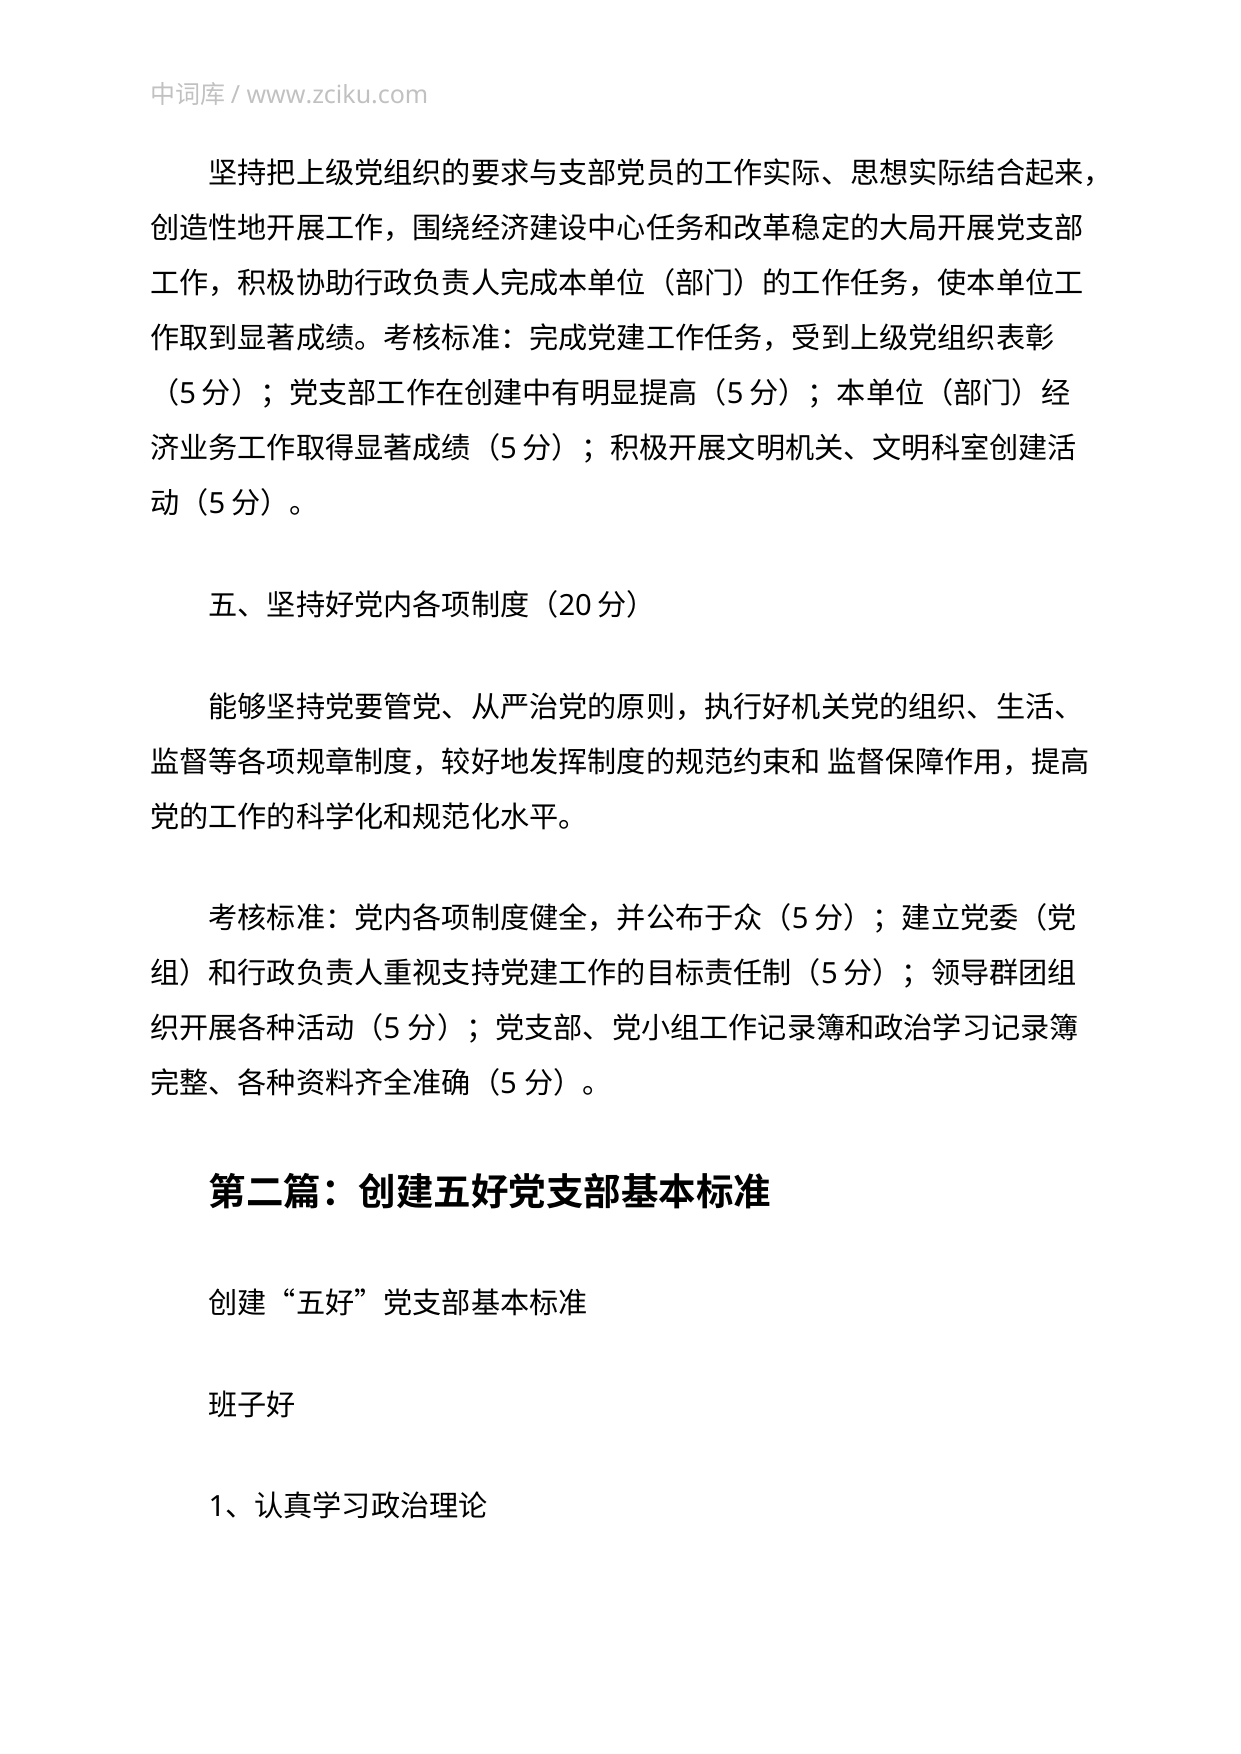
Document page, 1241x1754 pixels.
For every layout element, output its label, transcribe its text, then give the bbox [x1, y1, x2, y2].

text 第二篇：创建五好党支部基本标准 [150, 1162, 1090, 1216]
text 考核标准：党内各项制度健全，并公布于众（5分）；建立党委（党组）和行政负责人重视支持党建工作的目标责任制（5分）；领导群团组织开展各种活动（5 分）；党支部、党小组工作记录簿和政治学习记录簿完整、各种资料齐全准确（5 分）。 [150, 895, 1090, 1102]
text 1、认真学习政治理论 [150, 1483, 1090, 1525]
text 班子好 [150, 1381, 1090, 1423]
text 坚持把上级党组织的要求与支部党员的工作实际、思想实际结合起来，创造性地开展工作，围绕经济建设中心任务和改革稳定的大局开展党支部工作，积极协助行政负责人完成本单位（部门）的工作任务，使本单位工作取到显著成绩。考核标准：完成党建工作任务，受到上级党组织表彰（5分）；党支部工作在创建中有明显提高（5分）；本单位（部门）经济业务工作取得显著成绩（5分）；积极开展文明机关、文明科室创建活动（5分）。 [150, 150, 1090, 522]
text 能够坚持党要管党、从严治党的原则，执行好机关党的组织、生活、监督等各项规章制度，较好地发挥制度的规范约束和 监督保障作用，提高党的工作的科学化和规范化水平。 [150, 683, 1090, 836]
text 创建“五好”党支部基本标准 [150, 1279, 1090, 1322]
text 五、坚持好党内各项制度（20分） [150, 582, 1090, 624]
